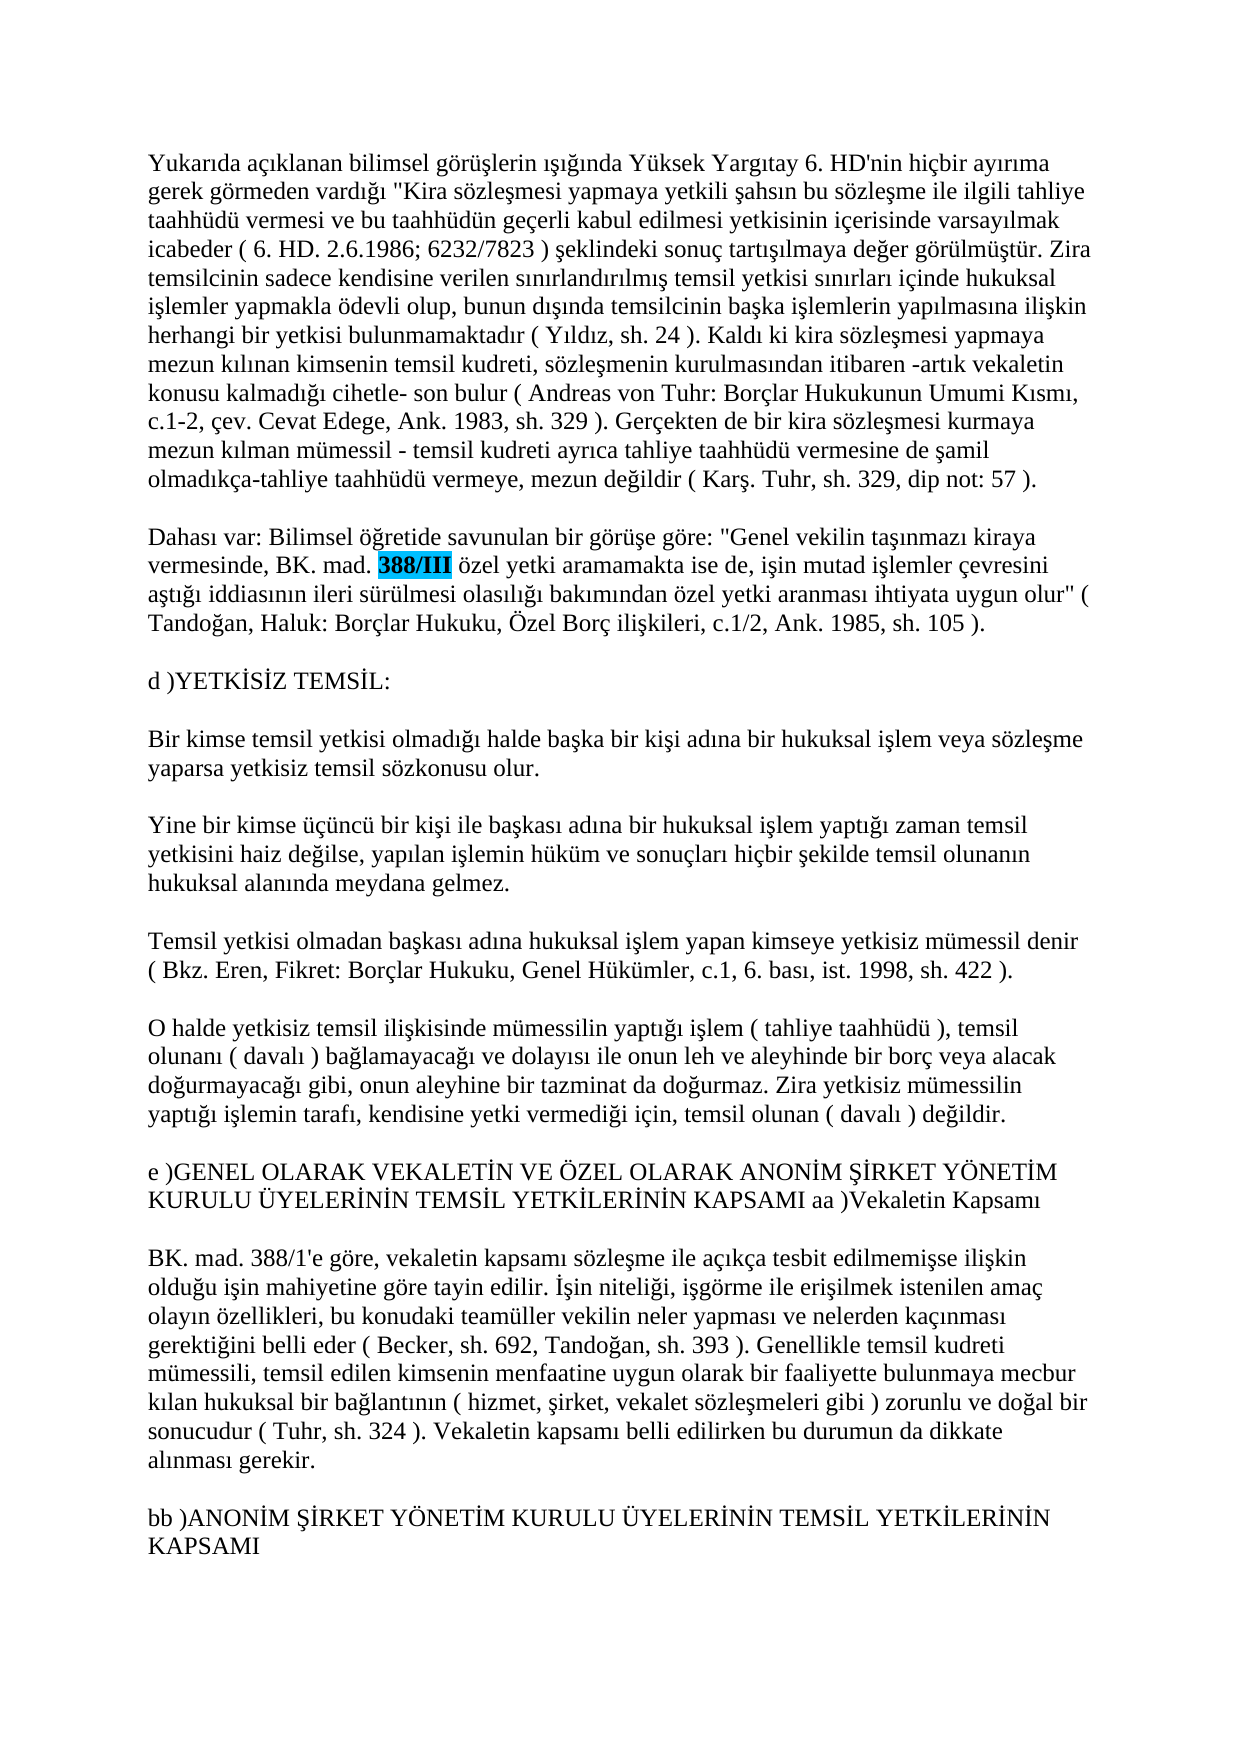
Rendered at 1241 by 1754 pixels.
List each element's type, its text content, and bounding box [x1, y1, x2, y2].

text Yukarıda açıklanan bilimsel görüşlerin ışığında Yüksek Yargıtay 6. HD'nin hiçbir ayırıma gerek görmeden vardığı "Kira sözleşmesi yapmaya yetkili şahsın bu sözleşme ile ilgili tahliye taahhüdü vermesi ve bu taahhüdün geçerli kabul edilmesi yetkisinin içerisinde varsayılmak icabeder ( 6. HD. 2.6.1986; 6232/7823 ) şeklindeki sonuç tartışılmaya değer görülmüştür. Zira temsilcinin sadece kendisine verilen sınırlandırılmış temsil yetkisi sınırları içinde hukuksal işlemler yapmakla ödevli olup, bunun dışında temsilcinin başka işlemlerin yapılmasına ilişkin herhangi bir yetkisi bulunmamaktadır ( Yıldız, sh. 24 ). Kaldı ki kira sözleşmesi yapmaya mezun kılınan kimsenin temsil kudreti, sözleşmenin kurulmasından itibaren -artık vekaletin konusu kalmadığı cihetle- son bulur ( Andreas von Tuhr: Borçlar Hukukunun Umumi Kısmı, c.1-2, çev. Cevat Edege, Ank. 1983, sh. 329 ). Gerçekten de bir kira sözleşmesi kurmaya mezun kılman mümessil - temsil kudreti ayrıca tahliye taahhüdü vermesine de şamil olmadıkça-tahliye taahhüdü vermeye, mezun değildir ( Karş. Tuhr, sh. 329, dip not: 57 ). [148, 148, 1093, 493]
text Yine bir kimse üçüncü bir kişi ile başkası adına bir hukuksal işlem yaptığı zaman temsil yetkisini haiz değilse, yapılan işlemin hüküm ve sonuçları hiçbir şekilde temsil olunanın hukuksal alanında meydana gelmez. [148, 811, 1093, 897]
text Bir kimse temsil yetkisi olmadığı halde başka bir kişi adına bir hukuksal işlem veya sözleşme yaparsa yetkisiz temsil sözkonusu olur. [148, 724, 1093, 781]
text e )GENEL OLARAK VEKALETİN VE ÖZEL OLARAK ANONİM ŞİRKET YÖNETİM KURULU ÜYELERİNİN TEMSİL YETKİLERİNİN KAPSAMI aa )Vekaletin Kapsamı [148, 1157, 1093, 1214]
text Dahası var: Bilimsel öğretide savunulan bir görüşe göre: "Genel vekilin taşınmazı kiraya vermesinde, BK. mad. 388/III özel yetki aramamakta ise de, işin mutad işlemler çevresini aştığı iddiasının ileri sürülmesi olasılığı bakımından özel yetki aranması ihtiyata uygun olur" ( Tandoğan, Haluk: Borçlar Hukuku, Özel Borç ilişkileri, c.1/2, Ank. 1985, sh. 105 ). [148, 522, 1093, 637]
text O halde yetkisiz temsil ilişkisinde mümessilin yaptığı işlem ( tahliye taahhüdü ), temsil olunanı ( davalı ) bağlamayacağı ve dolayısı ile onun leh ve aleyhinde bir borç veya alacak doğurmayacağı gibi, onun aleyhine bir tazminat da doğurmaz. Zira yetkisiz mümessilin yaptığı işlemin tarafı, kendisine yetki vermediği için, temsil olunan ( davalı ) değildir. [148, 1013, 1093, 1128]
text d )YETKİSİZ TEMSİL: [148, 666, 1093, 695]
text Temsil yetkisi olmadan başkası adına hukuksal işlem yapan kimseye yetkisiz mümessil denir ( Bkz. Eren, Fikret: Borçlar Hukuku, Genel Hükümler, c.1, 6. bası, ist. 1998, sh. 422 ). [148, 926, 1093, 983]
text bb )ANONİM ŞİRKET YÖNETİM KURULU ÜYELERİNİN TEMSİL YETKİLERİNİN KAPSAMI [148, 1503, 1093, 1560]
text BK. mad. 388/1'e göre, vekaletin kapsamı sözleşme ile açıkça tesbit edilmemişse ilişkin olduğu işin mahiyetine göre tayin edilir. İşin niteliği, işgörme ile erişilmek istenilen amaç olayın özellikleri, bu konudaki teamüller vekilin neler yapması ve nelerden kaçınması gerektiğini belli eder ( Becker, sh. 692, Tandoğan, sh. 393 ). Genellikle temsil kudreti mümessili, temsil edilen kimsenin menfaatine uygun olarak bir faaliyette bulunmaya mecbur kılan hukuksal bir bağlantının ( hizmet, şirket, vekalet sözleşmeleri gibi ) zorunlu ve doğal bir sonucudur ( Tuhr, sh. 324 ). Vekaletin kapsamı belli edilirken bu durumun da dikkate alınması gerekir. [148, 1243, 1093, 1473]
